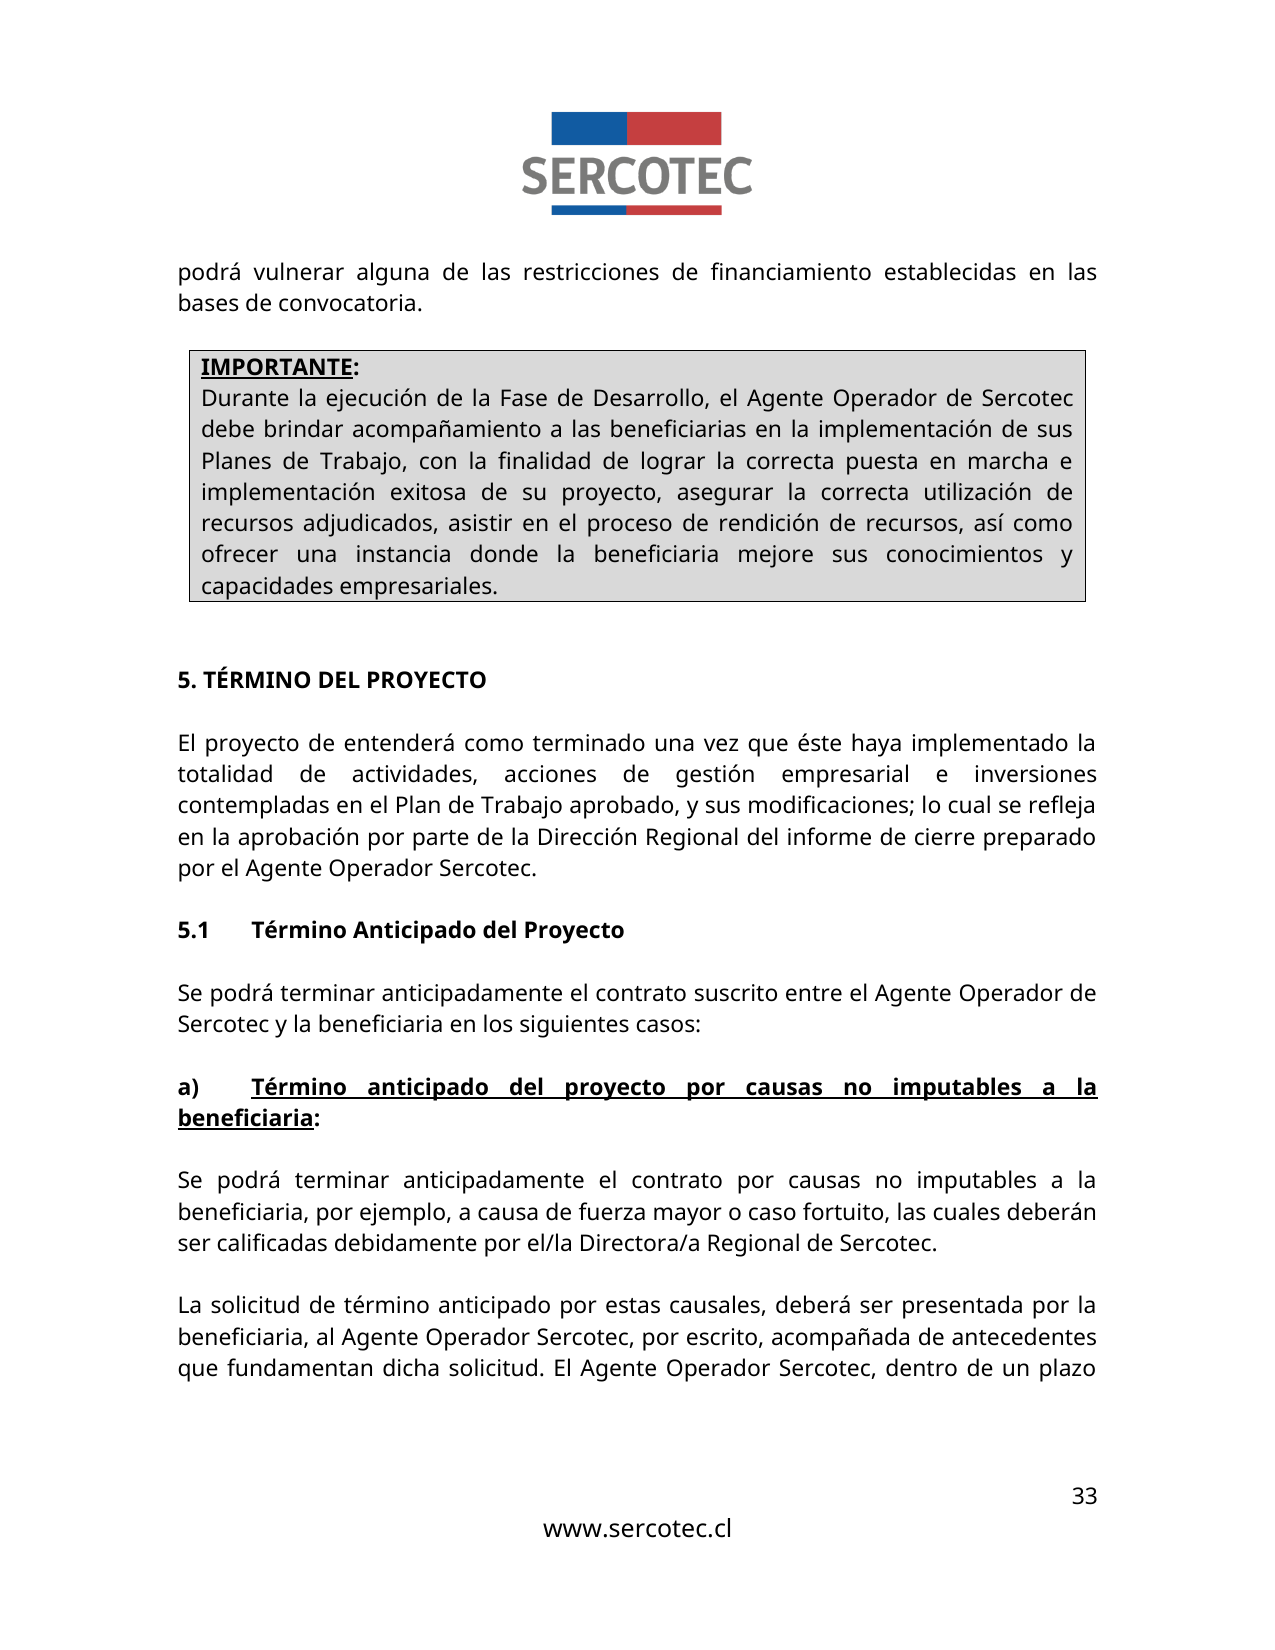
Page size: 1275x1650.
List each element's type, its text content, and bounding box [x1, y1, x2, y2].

text 5.1 Término Anticipado del Proyecto [177, 914, 1098, 946]
table_header IMPORTANTE: Durante la ejecución de la Fase de Desarrollo, el Agente Operador de Sercotec debe brindar acompañamiento a las beneficiarias en la implementación de sus Planes de Trabajo, con la finalidad de lograr la correcta puesta en marcha e implementación exitosa de su proyecto, asegurar la correcta utilización de recursos adjudicados, asistir en el proceso de rendición de recursos, así como ofrecer una instancia donde la beneficiaria mejore sus conocimientos y capacidades empresariales. [190, 351, 1085, 601]
text Se podrá terminar anticipadamente el contrato por causas no imputables a la beneficiaria, por ejemplo, a causa de fuerza mayor o caso fortuito, las cuales deberán ser calificadas debidamente por el/la Directora/a Regional de Sercotec. [177, 1164, 1098, 1258]
text a) Término anticipado del proyecto por causas no imputables a la beneficiaria: [177, 1071, 1098, 1133]
picture [512, 105, 763, 225]
text 5. TÉRMINO DEL PROYECTO [177, 664, 1098, 696]
text Se podrá terminar anticipadamente el contrato suscrito entre el Agente Operador de Sercotec y la beneficiaria en los siguientes casos: [177, 977, 1098, 1039]
text El proyecto de entenderá como terminado una vez que éste haya implementado la totalidad de actividades, acciones de gestión empresarial e inversiones contempladas en el Plan de Trabajo aprobado, y sus modificaciones; lo cual se refleja en la aprobación por parte de la Dirección Regional del informe de cierre preparado por el Agente Operador Sercotec. [177, 727, 1098, 883]
